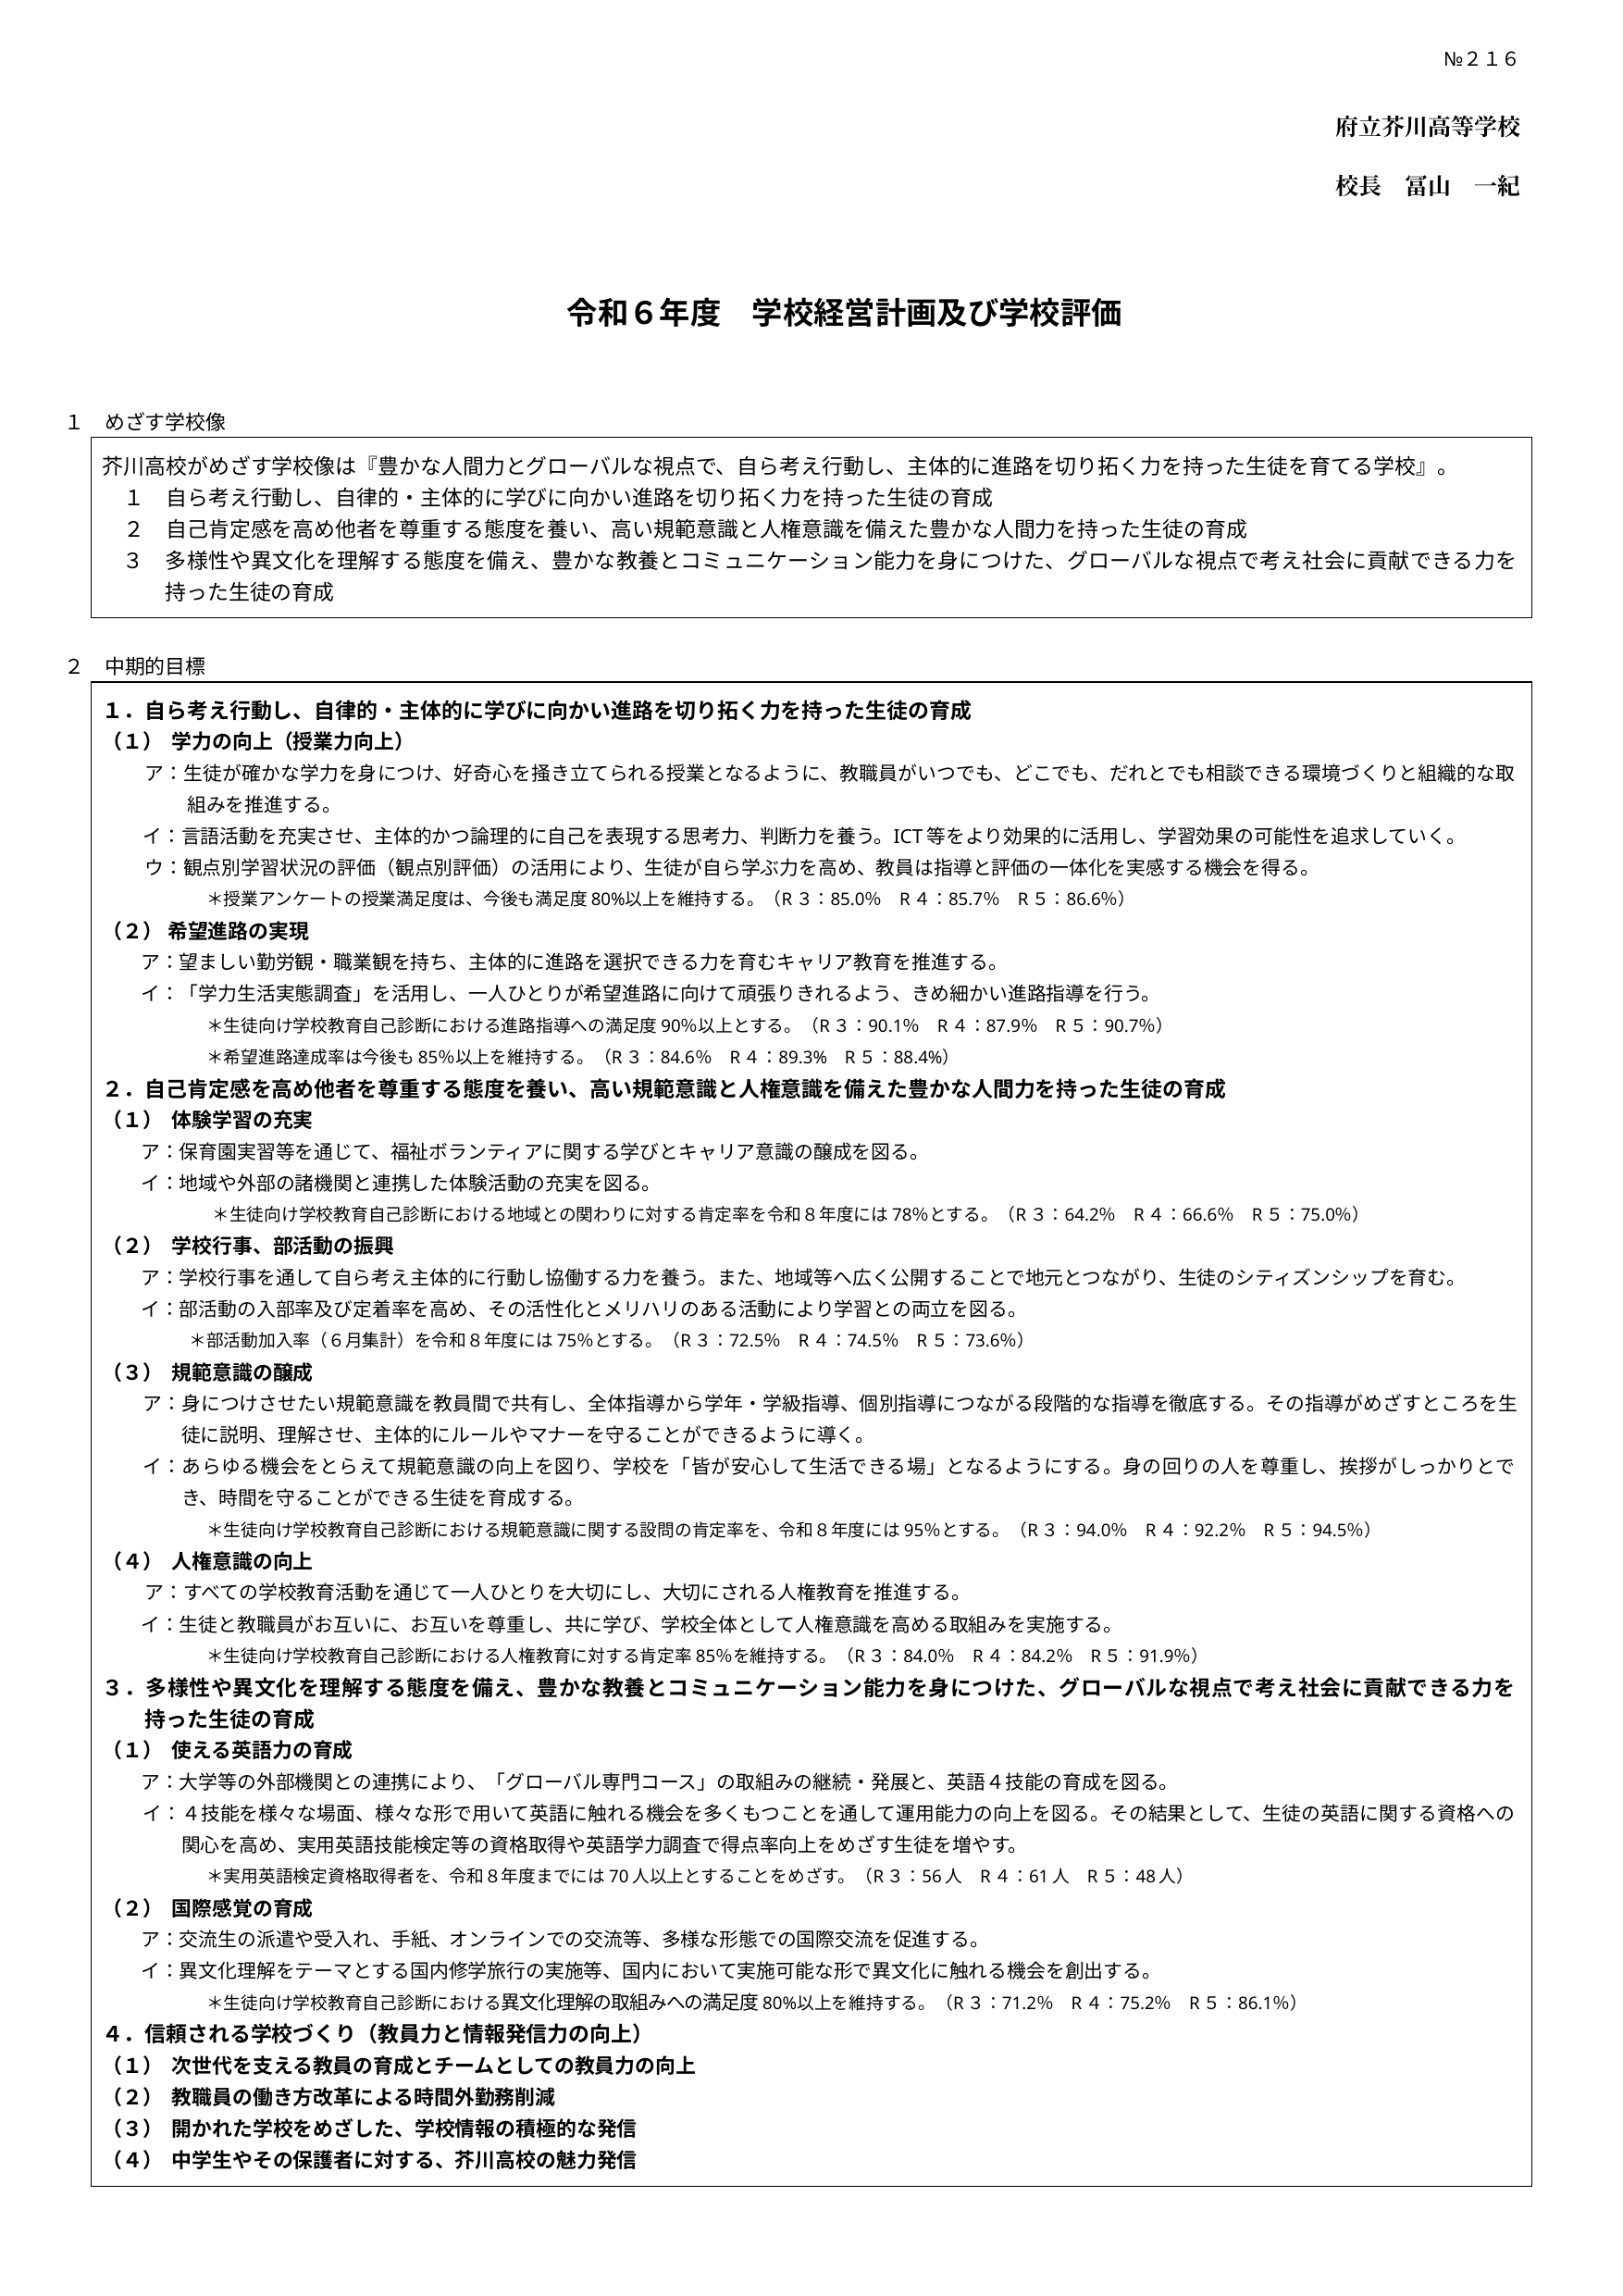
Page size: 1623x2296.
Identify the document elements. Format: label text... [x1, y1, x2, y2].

table_header 芥川高校がめざす学校像は『豊かな人間力とグローバルな視点で、自ら考え行動し、主体的に進路を切り拓く力を持った生徒を育てる学校』。 １ 自ら考え行動し、自律的・主体的に学びに向かい進路を切り拓く力を持った生徒の育成 ２ 自己肯定感を高め他者を尊重する態度を養い、高い規範意識と人権意識を備えた豊かな人間力を持った生徒の育成 ３ 多様性や異文化を理解する態度を備え、豊かな教養とコミュニケーション能力を身につけた、グローバルな視点で考え社会に貢献できる力を持った生徒の育成 [92, 438, 1531, 617]
text １ めざす学校像 [64, 405, 1541, 437]
text ２ 中期的目標 [64, 650, 1541, 681]
text 校長 冨山 一紀 [82, 154, 1520, 217]
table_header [92, 683, 1531, 2186]
text 令和６年度 学校経営計画及び学校評価 [82, 279, 1607, 342]
